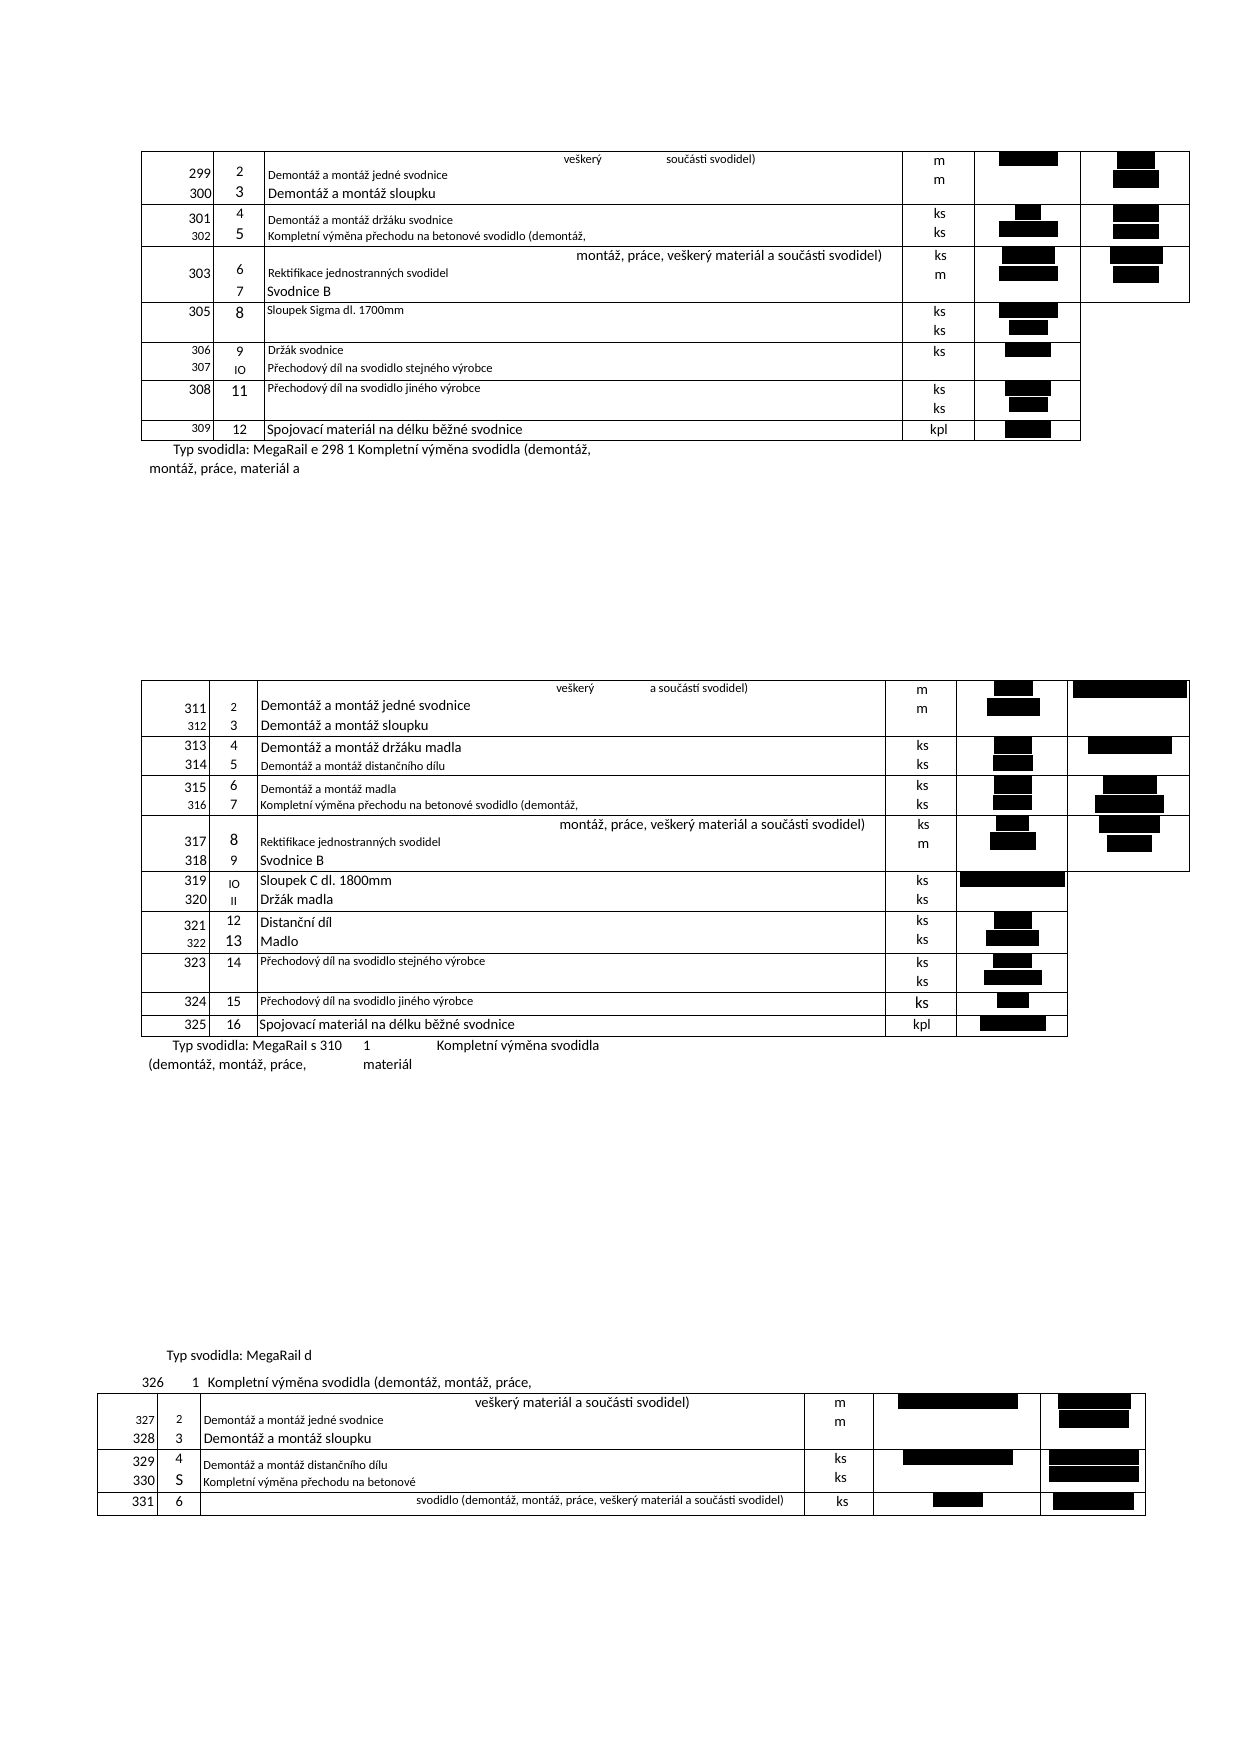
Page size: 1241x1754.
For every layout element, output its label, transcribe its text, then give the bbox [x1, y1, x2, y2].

table_cell nnnnnnn nnnnnn [975, 381, 1080, 419]
table_header m m [805, 1394, 873, 1449]
table_cell Demontáž a montáž distančního dílu Kompletní výměna přechodu na betonové [201, 1450, 804, 1491]
table_cell 4 S [158, 1450, 200, 1491]
table_cell [1081, 303, 1189, 440]
text Typ svodidla: MegaRail d [166, 1346, 1104, 1364]
table_cell montáž, práce, veškerý materiál a součásti svodidel) Rektifikace jednostranných svodidel Svodnice B [265, 247, 902, 302]
table_cell 6 7 [214, 247, 264, 302]
table_cell nnnnnnnn nnnnnn [1068, 816, 1189, 871]
table_cell 6 7 [210, 776, 257, 815]
text Typ svodidla: MegaRail e 298 1 Kompletní výměna svodidla (demontáž, montáž, práce, materiál a [149, 441, 617, 477]
table_cell nnnnn nnnnnn [957, 737, 1067, 775]
table_header nnnnn nnnnnn [1081, 152, 1189, 204]
table_cell 9 IO [214, 343, 264, 380]
table_cell mmmmmmm mmmmmmmmm [1041, 1493, 1145, 1515]
table_cell 16 [210, 1016, 257, 1036]
table_cell 8 [214, 303, 264, 342]
table_header nnnnnnnnnnnnnnn [1068, 681, 1189, 736]
table_header veškerý součásti svodidel) Demontáž a montáž jedné svodnice Demontáž a montáž sloupku [265, 152, 902, 204]
table_cell 4 5 [214, 205, 264, 246]
table_cell nnnnnn0 nnnnnn [1081, 247, 1189, 302]
table_cell 301 302 [142, 205, 213, 246]
table_cell 315 316 [142, 776, 209, 815]
table_cell 317 318 [142, 816, 209, 871]
table_cell ks ks [886, 954, 956, 992]
table_cell nnnnnnn nnnnnnnnn [1068, 776, 1189, 815]
table_header 2 3 [158, 1394, 200, 1449]
table_cell montáž, práce, veškerý materiál a součásti svodidel) Rektifikace jednostranných svodidel Svodnice B [258, 816, 885, 871]
table_cell 15 [210, 993, 257, 1015]
table_cell ks ks [903, 381, 974, 419]
table_cell nnnnnnnnnnnnnnnn [957, 872, 1067, 911]
table_cell Přechodový díl na svodidlo jiného výrobce [258, 993, 885, 1015]
table_cell nnnnn nnnnnn [957, 776, 1067, 815]
table_cell ks [903, 343, 974, 380]
table_cell 329 330 [98, 1450, 157, 1491]
text Typ svodidla: MegaRaiI s 310 1 Kompletní výměna svodidla (demontáž, montáž, práce, materiál [148, 1037, 607, 1073]
table_cell 319 320 [142, 872, 209, 911]
table_cell [1068, 872, 1189, 1036]
table_cell Přechodový díl na svodidlo stejného výrobce [258, 954, 885, 992]
table_cell 313 314 [142, 737, 209, 775]
table_cell ks m [805, 1493, 873, 1515]
table_cell ks ks [903, 205, 974, 246]
table_cell Spojovací materiál na délku běžné svodnice [265, 421, 902, 440]
table_header nnnnnn nnnnnnn [957, 681, 1067, 736]
table_cell Demontáž a montáž madla Kompletní výměna přechodu na betonové svodidlo (demontáž, [258, 776, 885, 815]
table_cell nnnnn nnnnnnnn [957, 912, 1067, 953]
table_cell mmmmm mmmmmm [874, 1493, 1040, 1515]
table_cell Držák svodnice Přechodový díl na svodidlo stejného výrobce [265, 343, 902, 380]
table_cell 12 13 [210, 912, 257, 953]
table_cell nnnnnnn [975, 343, 1080, 380]
table_cell nnnnnn [975, 421, 1080, 440]
table_cell ks [886, 993, 956, 1015]
table_cell 331 [98, 1493, 157, 1515]
table_cell 6 7 [158, 1493, 200, 1515]
table_cell Demontáž a montáž držáku madla Demontáž a montáž distančního dílu [258, 737, 885, 775]
table_cell nnnn nnnnnnnnn [975, 205, 1080, 246]
table_header 2 3 [214, 152, 264, 204]
table_cell 303 [142, 247, 213, 302]
table_header veškerý a součástí svodidel) Demontáž a montáž jedné svodnice Demontáž a montáž sloupku [258, 681, 885, 736]
table_cell nnnnn nnnnnn [957, 816, 1067, 871]
table_header mmmmmmmmmmmm [874, 1394, 1040, 1449]
table_cell Demontáž a montáž držáku svodnice Kompletní výměna přechodu na betonové svodidlo (demontáž, [265, 205, 902, 246]
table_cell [201, 1493, 804, 1515]
table_cell Sloupek Sigma dl. 1700mm [265, 303, 902, 342]
table_cell nnnnnnnnnn [957, 1016, 1067, 1036]
table_cell ks ks [805, 1450, 873, 1491]
table_cell nnnnn [957, 993, 1067, 1015]
table_cell nnnnnn nnnnnnnnn [957, 954, 1067, 992]
table_cell 4 5 [210, 737, 257, 775]
table_cell nnnnnn nnnnnnn [1081, 205, 1189, 246]
table_cell ks m [903, 247, 974, 302]
table_cell IO II [210, 872, 257, 911]
table_cell 325 [142, 1016, 209, 1036]
table_cell nnnnnnnnnnn [1068, 737, 1189, 775]
table_cell ks ks [886, 737, 956, 775]
table_header 2 3 [210, 681, 257, 736]
table_cell Přechodový díl na svodidlo jiného výrobce [265, 381, 902, 419]
table_header m m [903, 152, 974, 204]
table_cell Distanční díl Madlo [258, 912, 885, 953]
table_header 299 300 [142, 152, 213, 204]
table_cell 323 [142, 954, 209, 992]
table_cell 309 [142, 421, 213, 440]
table_cell 14 [210, 954, 257, 992]
table_cell ks ks [903, 303, 974, 342]
table_cell ks ks [886, 776, 956, 815]
table_header m m [886, 681, 956, 736]
table_cell kpl [886, 1016, 956, 1036]
table_cell nnnnnnnnn nnnnnn [975, 303, 1080, 342]
table_cell mmmmmmmmm mmmmmmmmm [1041, 1450, 1145, 1491]
table_cell 306 307 [142, 343, 213, 380]
table_cell 324 [142, 993, 209, 1015]
table_cell mmmmmmmmmmm [874, 1450, 1040, 1491]
table_cell 305 [142, 303, 213, 342]
text 326 1 Kompletní výměna svodidla (demontáž, montáž, práce, [142, 1373, 1104, 1391]
table_header 311 312 [142, 681, 209, 736]
table_cell kpl [903, 421, 974, 440]
table_header 327 328 [98, 1394, 157, 1449]
table_cell Sloupek C dl. 1800mm Držák madla [258, 872, 885, 911]
table_cell nnnnnnn nnnnnnnnn [975, 247, 1080, 302]
table_cell 321 322 [142, 912, 209, 953]
table_header nnnnnnnnn [975, 152, 1080, 204]
table_cell 308 [142, 381, 213, 419]
table_cell ks ks [886, 912, 956, 953]
table_cell ks m [886, 816, 956, 871]
table_cell Spojovací materiál na délku běžné svodnice [258, 1016, 885, 1036]
table_cell 11 [214, 381, 264, 419]
table_cell 12 [214, 421, 264, 440]
table_header veškerý materiál a součásti svodidel) Demontáž a montáž jedné svodnice Demontáž a montáž sloupku [201, 1394, 804, 1449]
table_cell 8 9 [210, 816, 257, 871]
table_header mmmmmmoo mmmmmm [1041, 1394, 1145, 1449]
table_cell ks ks [886, 872, 956, 911]
